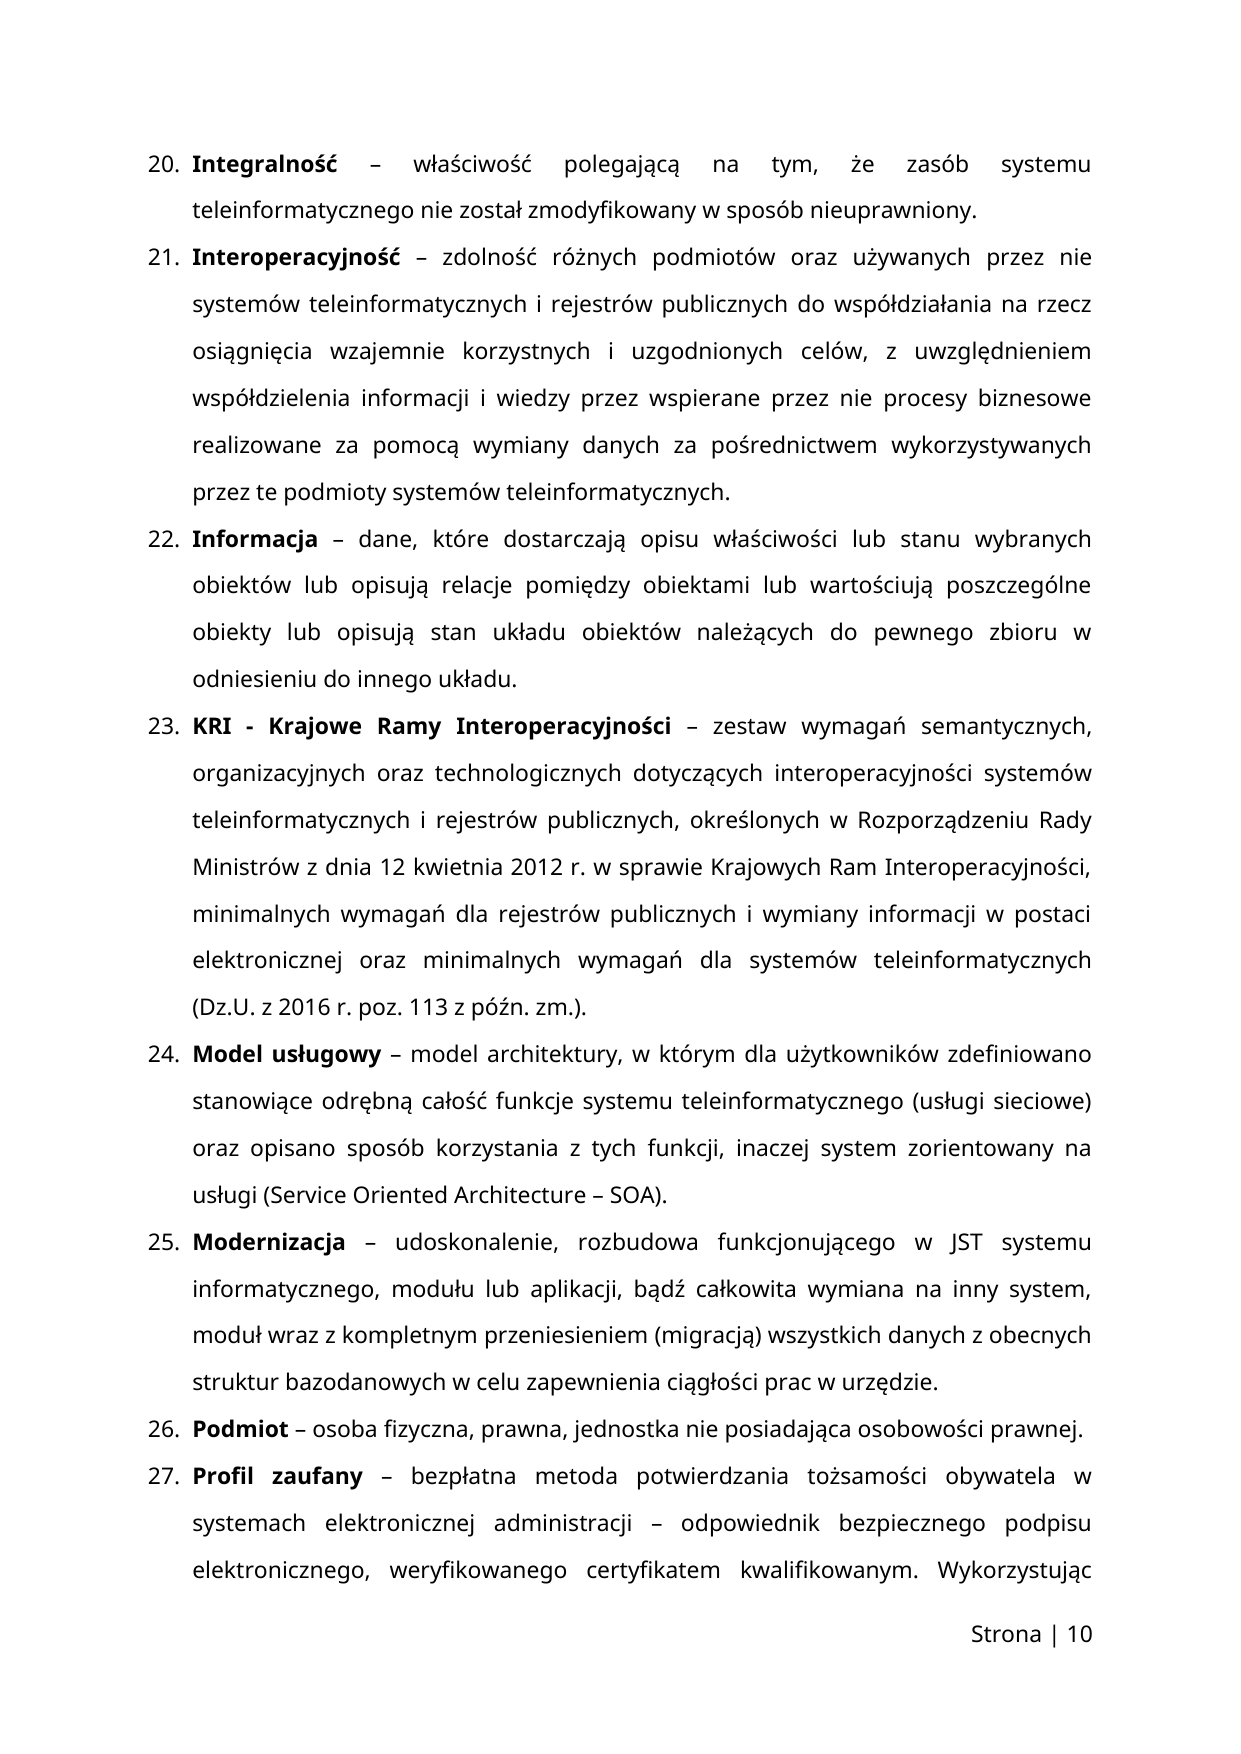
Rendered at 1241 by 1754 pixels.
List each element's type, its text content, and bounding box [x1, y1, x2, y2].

list Podmiot – osoba fizyczna, prawna, jednostka nie posiadająca osobowości prawnej. [148, 1413, 1093, 1444]
list Integralność – właściwość polegającą na tym, że zasób systemu teleinformatycznego nie został zmodyfikowany w sposób nieuprawniony. [148, 148, 1093, 226]
list Interoperacyjność – zdolność różnych podmiotów oraz używanych przez nie systemów teleinformatycznych i rejestrów publicznych do współdziałania na rzecz osiągnięcia wzajemnie korzystnych i uzgodnionych celów, z uwzględnieniem współdzielenia informacji i wiedzy przez wspierane przez nie procesy biznesowe realizowane za pomocą wymiany danych za pośrednictwem wykorzystywanych przez te podmioty systemów teleinformatycznych. [148, 241, 1093, 507]
list Model usługowy – model architektury, w którym dla użytkowników zdefiniowano stanowiące odrębną całość funkcje systemu teleinformatycznego (usługi sieciowe) oraz opisano sposób korzystania z tych funkcji, inaczej system zorientowany na usługi (Service Oriented Architecture – SOA). [148, 1038, 1093, 1210]
list KRI - Krajowe Ramy Interoperacyjności – zestaw wymagań semantycznych, organizacyjnych oraz technologicznych dotyczących interoperacyjności systemów teleinformatycznych i rejestrów publicznych, określonych w Rozporządzeniu Rady Ministrów z dnia 12 kwietnia 2012 r. w sprawie Krajowych Ram Interoperacyjności, minimalnych wymagań dla rejestrów publicznych i wymiany informacji w postaci elektronicznej oraz minimalnych wymagań dla systemów teleinformatycznych (Dz.U. z 2016 r. poz. 113 z późn. zm.). [148, 710, 1093, 1023]
list Modernizacja – udoskonalenie, rozbudowa funkcjonującego w JST systemu informatycznego, modułu lub aplikacji, bądź całkowita wymiana na inny system, moduł wraz z kompletnym przeniesieniem (migracją) wszystkich danych z obecnych struktur bazodanowych w celu zapewnienia ciągłości prac w urzędzie. [148, 1226, 1093, 1398]
list Informacja – dane, które dostarczają opisu właściwości lub stanu wybranych obiektów lub opisują relacje pomiędzy obiektami lub wartościują poszczególne obiekty lub opisują stan układu obiektów należących do pewnego zbioru w odniesieniu do innego układu. [148, 523, 1093, 694]
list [148, 1460, 1093, 1585]
